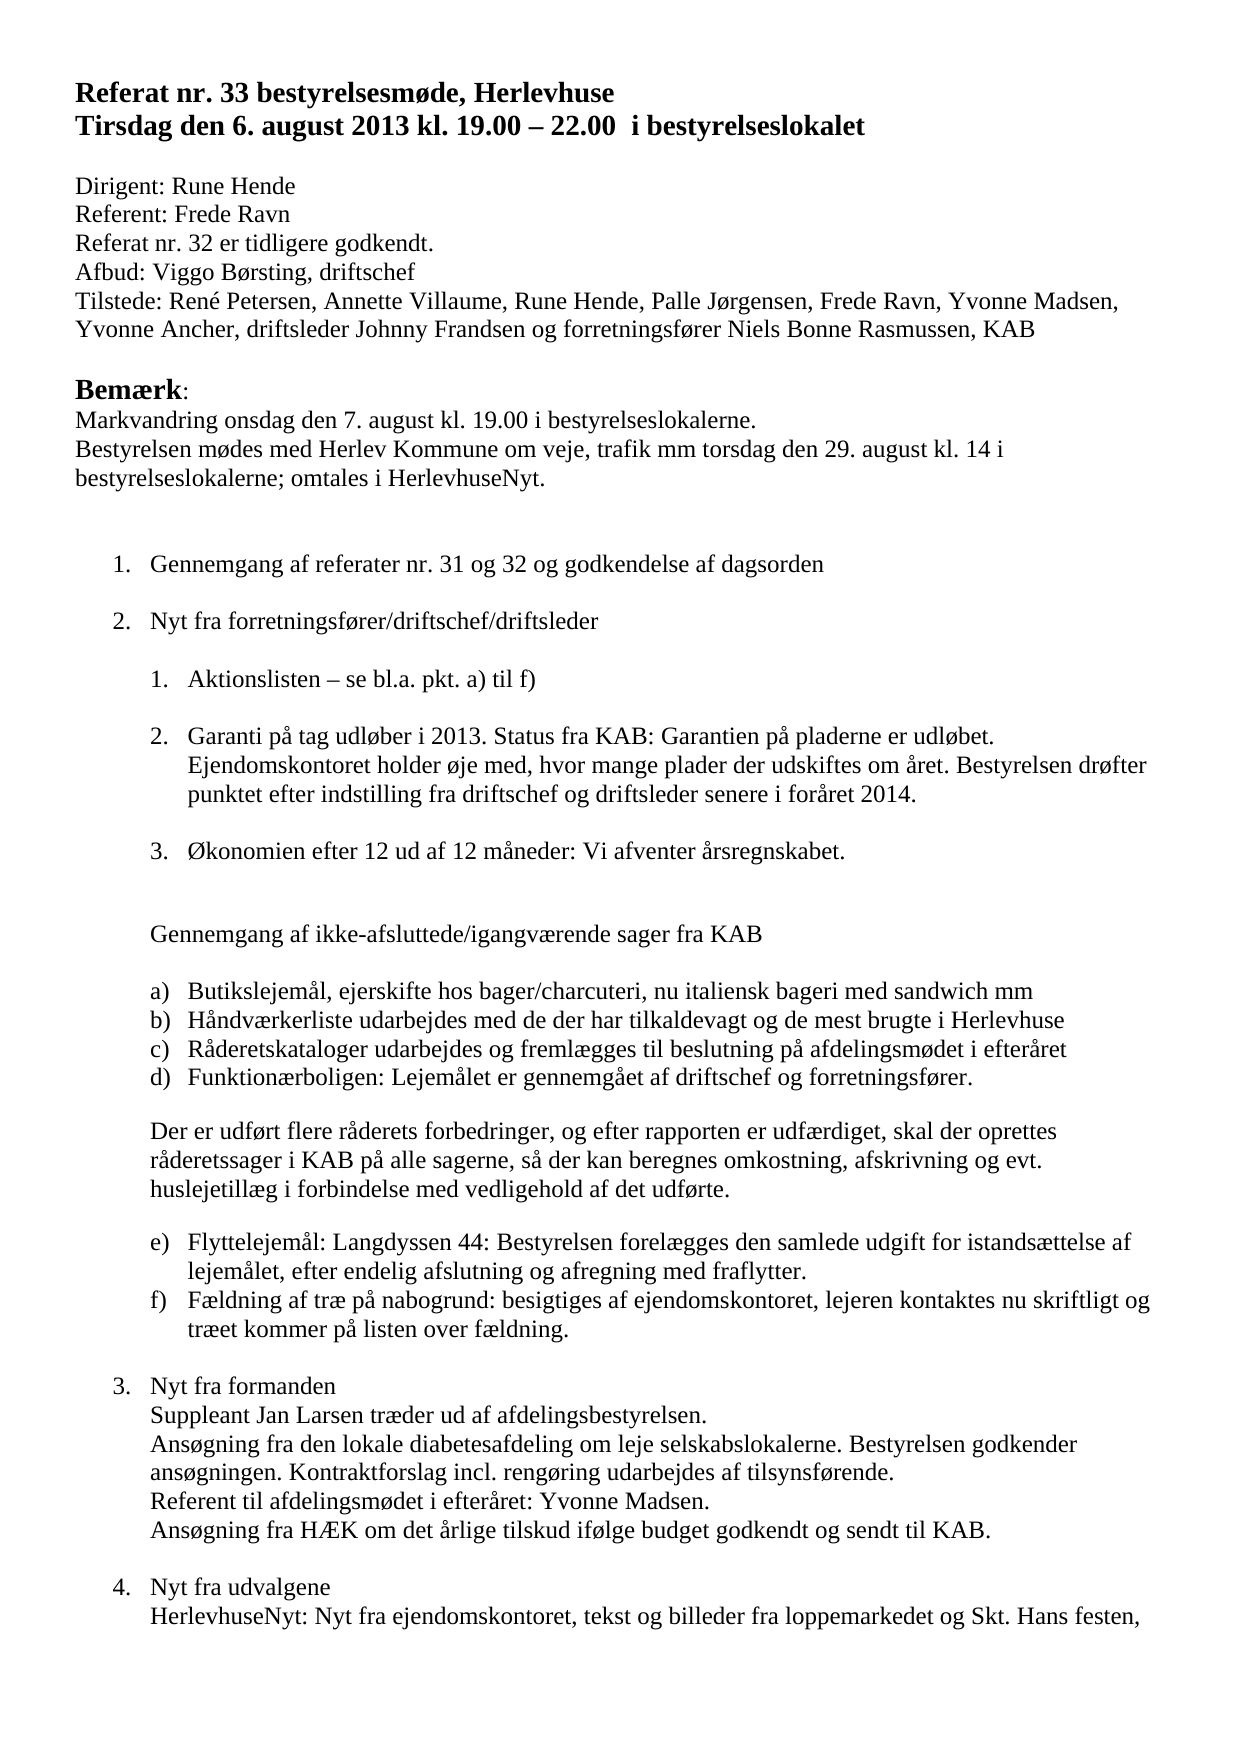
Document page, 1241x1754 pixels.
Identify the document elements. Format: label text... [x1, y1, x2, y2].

list Butikslejemål, ejerskifte hos bager/charcuteri, nu italiensk bageri med sandwich mm [150, 976, 1165, 1005]
text Afbud: Viggo Børsting, driftschef [75, 257, 1165, 286]
text Referat nr. 32 er tidligere godkendt. [75, 228, 1165, 257]
list Nyt fra udvalgene [112, 1572, 1165, 1601]
list Gennemgang af referater nr. 31 og 32 og godkendelse af dagsorden [112, 549, 1165, 578]
list Ansøgning fra HÆK om det årlige tilskud ifølge budget godkendt og sendt til KAB. [150, 1515, 1165, 1544]
list HerlevhuseNyt: Nyt fra ejendomskontoret, tekst og billeder fra loppemarkedet og Skt. Hans festen, [150, 1601, 1165, 1630]
text Tirsdag den 6. august 2013 kl. 19.00 – 22.00 i bestyrelseslokalet [75, 108, 1165, 142]
list Nyt fra forretningsfører/driftschef/driftsleder [112, 606, 1165, 635]
list Aktionslisten – se bl.a. pkt. a) til f) [150, 664, 1165, 692]
list Økonomien efter 12 ud af 12 måneder: Vi afventer årsregnskabet. [150, 836, 1165, 865]
list Ansøgning fra den lokale diabetesafdeling om leje selskabslokalerne. Bestyrelsen godkender ansøgningen. Kontraktforslag incl. rengøring udarbejdes af tilsynsførende. [150, 1429, 1165, 1486]
text Gennemgang af ikke-afsluttede/igangværende sager fra KAB [150, 919, 1165, 947]
list Fældning af træ på nabogrund: besigtiges af ejendomskontoret, lejeren kontaktes nu skriftligt og træet kommer på listen over fældning. [150, 1285, 1165, 1342]
text Markvandring onsdag den 7. august kl. 19.00 i bestyrelseslokalerne. [75, 406, 1165, 434]
text Tilstede: René Petersen, Annette Villaume, Rune Hende, Palle Jørgensen, Frede Ravn, Yvonne Madsen, Yvonne Ancher, driftsleder Johnny Frandsen og forretningsfører Niels Bonne Rasmussen, KAB [75, 286, 1165, 343]
list Råderetskataloger udarbejdes og fremlægges til beslutning på afdelingsmødet i efteråret [150, 1034, 1165, 1062]
list Referent til afdelingsmødet i efteråret: Yvonne Madsen. [150, 1486, 1165, 1515]
text Referat nr. 33 bestyrelsesmøde, Herlevhuse [75, 75, 1165, 108]
text Der er udført flere råderets forbedringer, og efter rapporten er udfærdiget, skal der oprettes råderetssager i KAB på alle sagerne, så der kan beregnes omkostning, afskrivning og evt. huslejetillæg i forbindelse med vedligehold af det udførte. [150, 1116, 1165, 1202]
text Dirigent: Rune Hende [75, 171, 1165, 199]
text Referent: Frede Ravn [75, 199, 1165, 228]
list Suppleant Jan Larsen træder ud af afdelingsbestyrelsen. [150, 1400, 1165, 1429]
list Flyttelejemål: Langdyssen 44: Bestyrelsen forelægges den samlede udgift for istandsættelse af lejemålet, efter endelig afslutning og afregning med fraflytter. [150, 1227, 1165, 1285]
text Bestyrelsen mødes med Herlev Kommune om veje, trafik mm torsdag den 29. august kl. 14 i bestyrelseslokalerne; omtales i HerlevhuseNyt. [75, 434, 1165, 492]
list Nyt fra formanden [112, 1371, 1165, 1400]
list Garanti på tag udløber i 2013. Status fra KAB: Garantien på pladerne er udløbet. Ejendomskontoret holder øje med, hvor mange plader der udskiftes om året. Bestyrelsen drøfter punktet efter indstilling fra driftschef og driftsleder senere i foråret 2014. [150, 721, 1165, 807]
list Håndværkerliste udarbejdes med de der har tilkaldevagt og de mest brugte i Herlevhuse [150, 1005, 1165, 1034]
list Funktionærboligen: Lejemålet er gennemgået af driftschef og forretningsfører. [150, 1062, 1165, 1091]
text Bemærk: [75, 372, 1165, 406]
